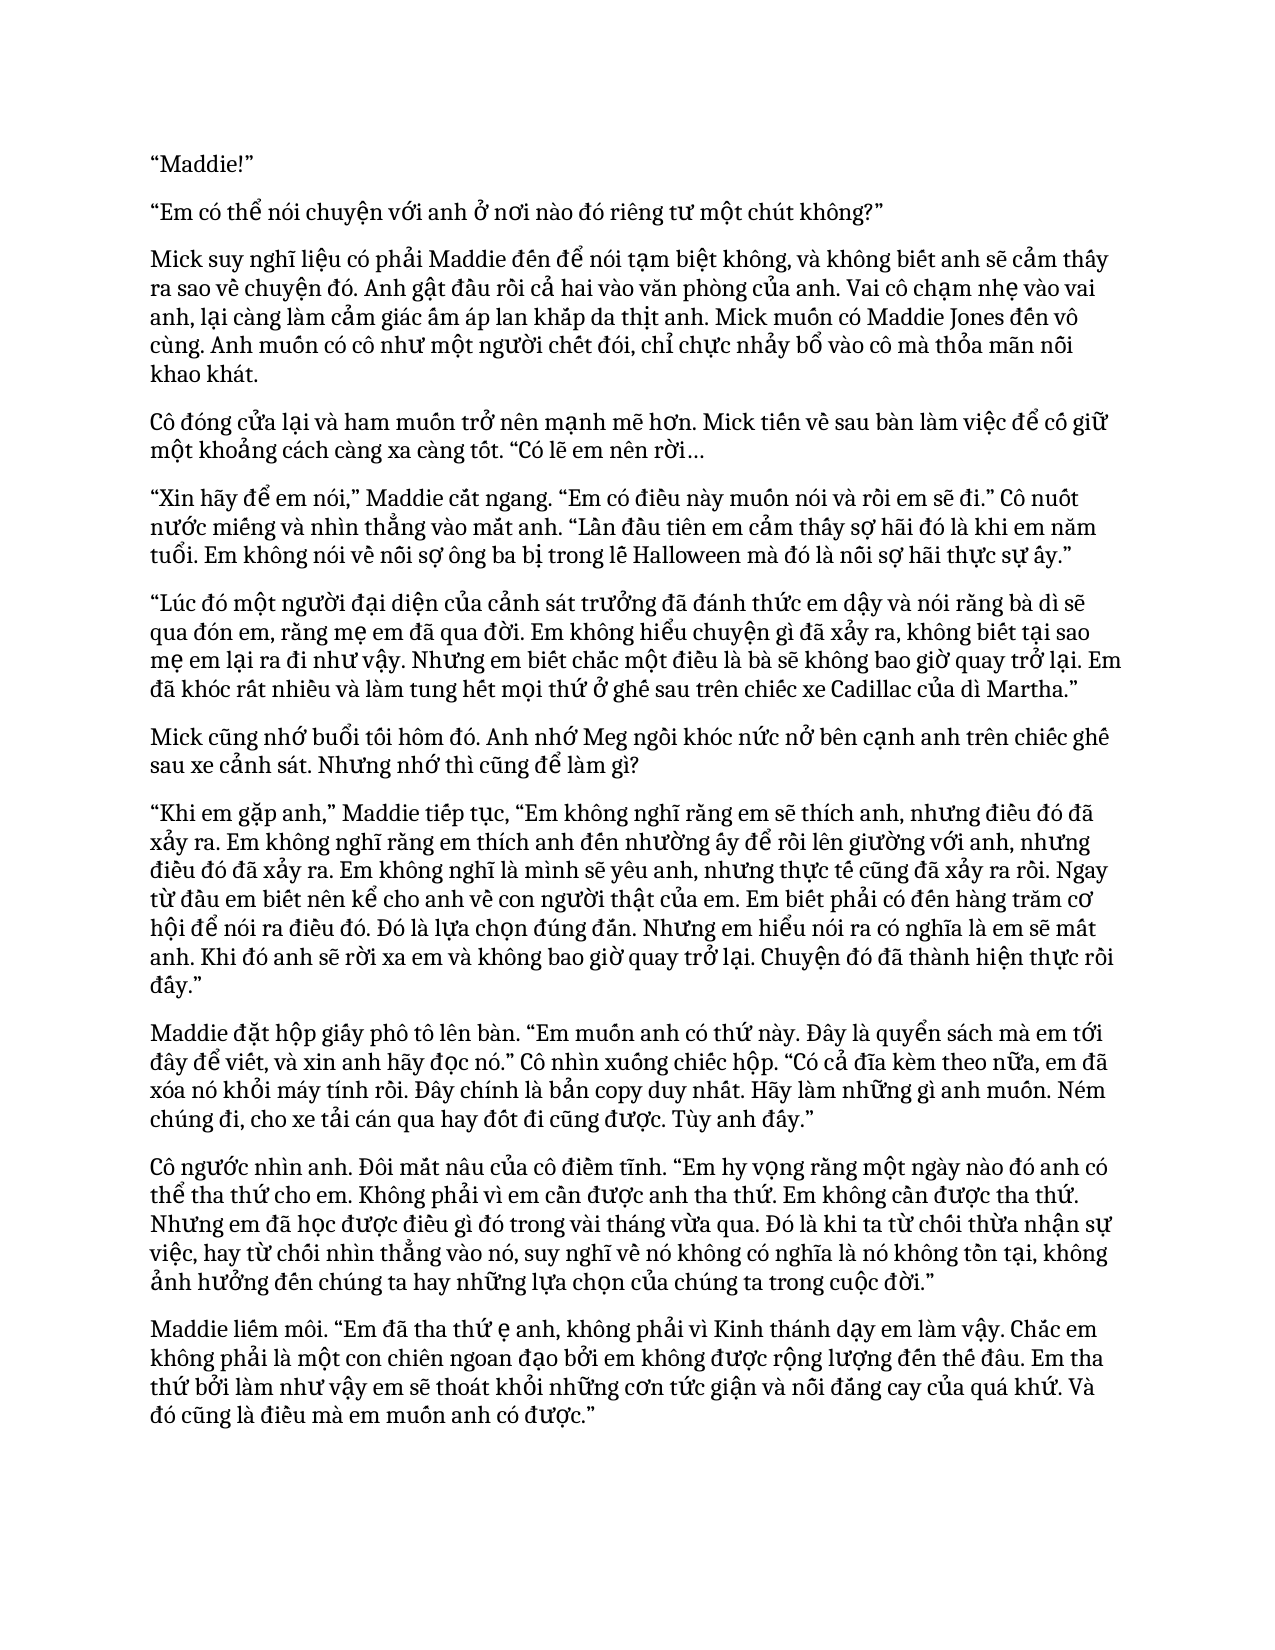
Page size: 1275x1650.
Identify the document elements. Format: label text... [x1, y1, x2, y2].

text Maddie liếm môi. “Em đã tha thứ ẹ anh, không phải vì Kinh thánh dạy em làm vậy. Chắc em không phải là một con chiên ngoan đạo bởi em không được rộng lượng đến thế đâu. Em tha thứ bởi làm như vậy em sẽ thoát khỏi những cơn tức giận và nỗi đắng cay của quá khứ. Và đó cũng là điều mà em muốn anh có được.” [150, 1315, 1125, 1430]
text “Maddie!” [150, 150, 1125, 179]
text “Lúc đó một người đại diện của cảnh sát trưởng đã đánh thức em dậy và nói rằng bà dì sẽ qua đón em, rằng mẹ em đã qua đời. Em không hiểu chuyện gì đã xảy ra, không biết tại sao mẹ em lại ra đi như vậy. Nhưng em biết chắc một điều là bà sẽ không bao giờ quay trở lại. Em đã khóc rất nhiều và làm tung hết mọi thứ ở ghế sau trên chiếc xe Cadillac của dì Martha.” [150, 589, 1125, 704]
text “Em có thể nói chuyện với anh ở nơi nào đó riêng tư một chút không?” [150, 197, 1125, 226]
text Mick suy nghĩ liệu có phải Maddie đến để nói tạm biệt không, và không biết anh sẽ cảm thấy ra sao về chuyện đó. Anh gật đầu rồi cả hai vào văn phòng của anh. Vai cô chạm nhẹ vào vai anh, lại càng làm cảm giác ấm áp lan khắp da thịt anh. Mick muốn có Maddie Jones đến vô cùng. Anh muốn có cô như một người chết đói, chỉ chực nhảy bổ vào cô mà thỏa mãn nỗi khao khát. [150, 245, 1125, 389]
text Cô ngước nhìn anh. Đôi mắt nâu của cô điềm tĩnh. “Em hy vọng rằng một ngày nào đó anh có thể tha thứ cho em. Không phải vì em cần được anh tha thứ. Em không cần được tha thứ. Nhưng em đã học được điều gì đó trong vài tháng vừa qua. Đó là khi ta từ chối thừa nhận sự việc, hay từ chối nhìn thẳng vào nó, suy nghĩ về nó không có nghĩa là nó không tồn tại, không ảnh hưởng đến chúng ta hay những lựa chọn của chúng ta trong cuộc đời.” [150, 1152, 1125, 1296]
text “Xin hãy để em nói,” Maddie cắt ngang. “Em có điều này muốn nói và rồi em sẽ đi.” Cô nuốt nước miếng và nhìn thẳng vào mắt anh. “Lần đầu tiên em cảm thấy sợ hãi đó là khi em năm tuổi. Em không nói về nỗi sợ ông ba bị trong lễ Halloween mà đó là nỗi sợ hãi thực sự ấy.” [150, 484, 1125, 570]
text “Khi em gặp anh,” Maddie tiếp tục, “Em không nghĩ rằng em sẽ thích anh, nhưng điều đó đã xảy ra. Em không nghĩ rằng em thích anh đến nhường ấy để rồi lên giường với anh, nhưng điều đó đã xảy ra. Em không nghĩ là mình sẽ yêu anh, nhưng thực tế cũng đã xảy ra rồi. Ngay từ đầu em biết nên kể cho anh về con người thật của em. Em biết phải có đến hàng trăm cơ hội để nói ra điều đó. Đó là lựa chọn đúng đắn. Nhưng em hiểu nói ra có nghĩa là em sẽ mất anh. Khi đó anh sẽ rời xa em và không bao giờ quay trở lại. Chuyện đó đã thành hiện thực rồi đấy.” [150, 799, 1125, 1000]
text Maddie đặt hộp giấy phô tô lên bàn. “Em muốn anh có thứ này. Đây là quyển sách mà em tới đây để viết, và xin anh hãy đọc nó.” Cô nhìn xuống chiếc hộp. “Có cả đĩa kèm theo nữa, em đã xóa nó khỏi máy tính rồi. Đây chính là bản copy duy nhất. Hãy làm những gì anh muốn. Ném chúng đi, cho xe tải cán qua hay đốt đi cũng được. Tùy anh đấy.” [150, 1019, 1125, 1134]
text Cô đóng cửa lại và ham muốn trở nên mạnh mẽ hơn. Mick tiến về sau bàn làm việc để cố giữ một khoảng cách càng xa càng tốt. “Có lẽ em nên rời… [150, 407, 1125, 465]
text Mick cũng nhớ buổi tối hôm đó. Anh nhớ Meg ngồi khóc nức nở bên cạnh anh trên chiếc ghế sau xe cảnh sát. Nhưng nhớ thì cũng để làm gì? [150, 722, 1125, 780]
